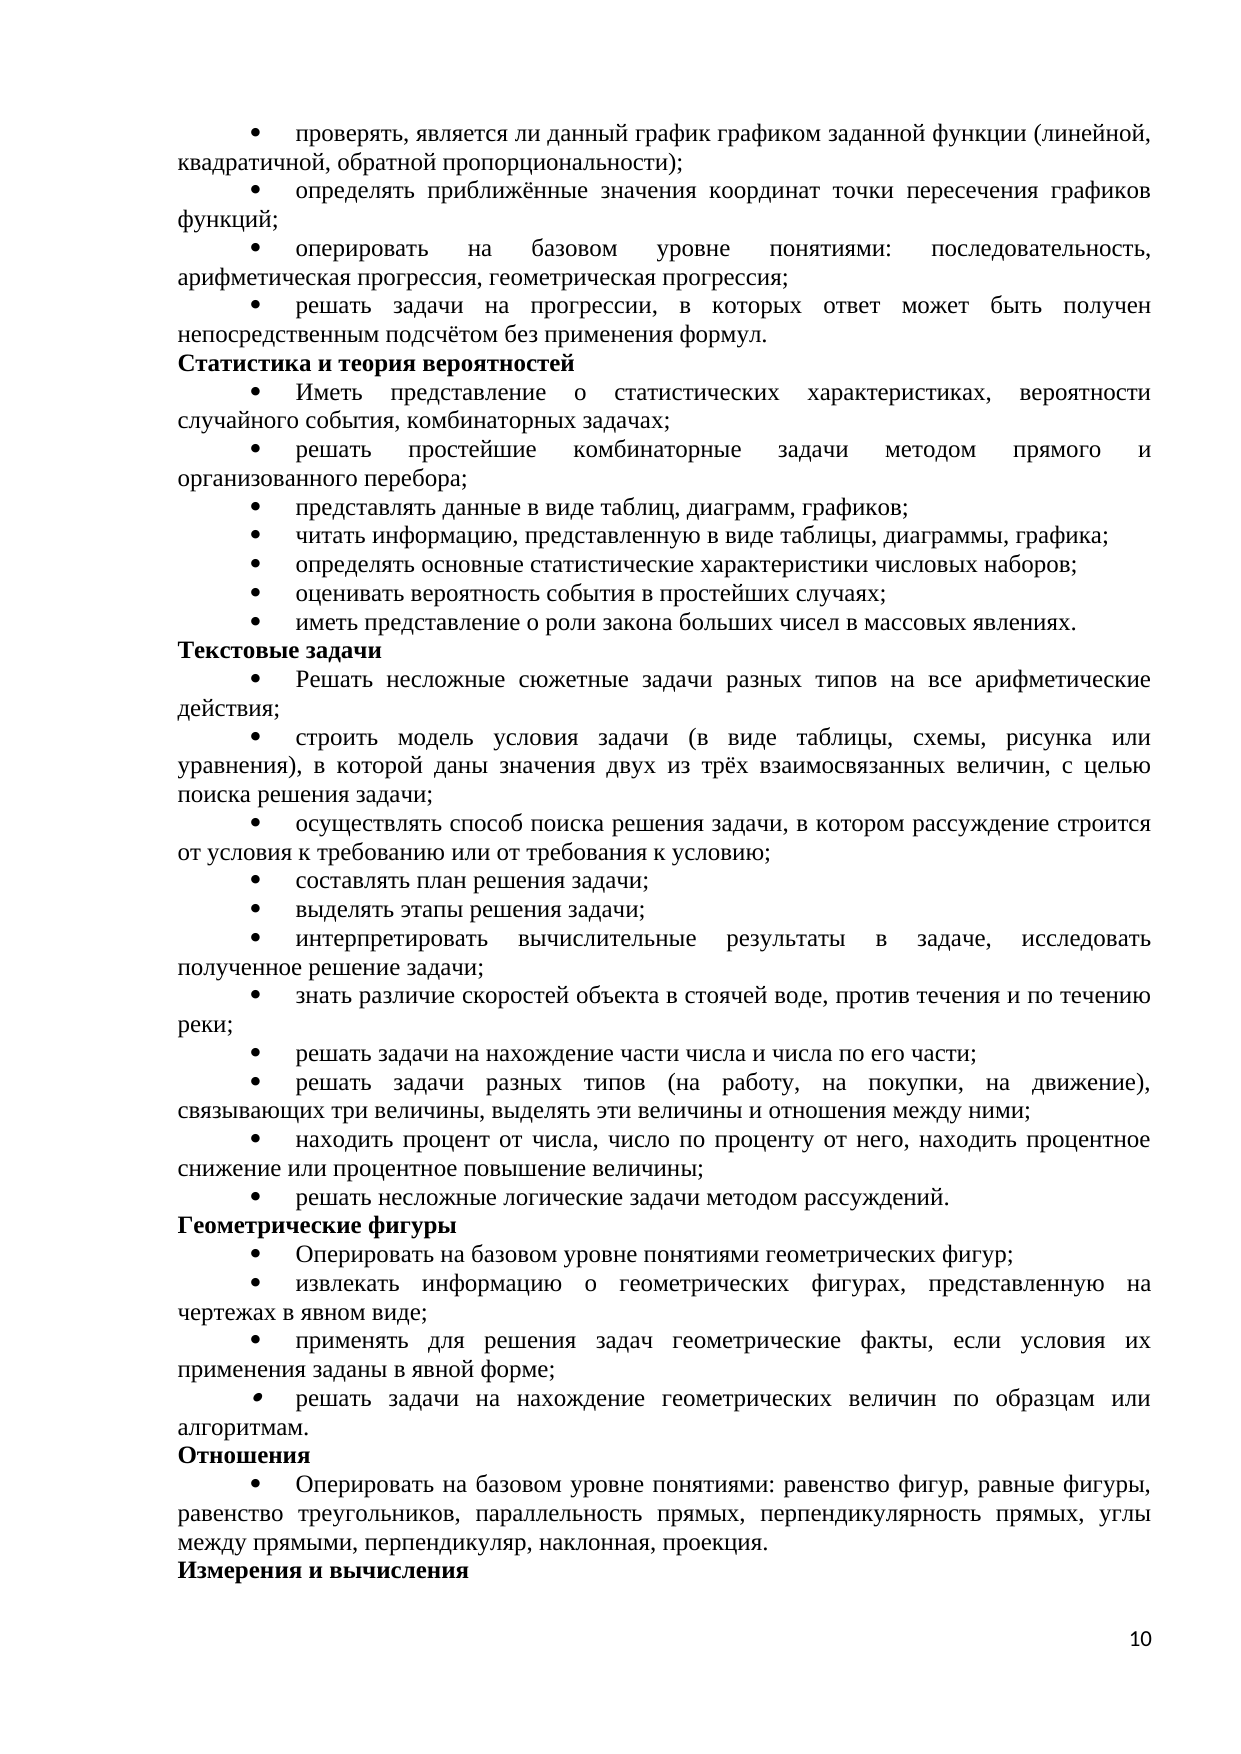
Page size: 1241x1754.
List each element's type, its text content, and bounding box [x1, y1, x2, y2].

text Геометрические фигуры [177, 1211, 1152, 1239]
list определять основные статистические характеристики числовых наборов; [177, 549, 1152, 578]
list применять для решения задач геометрические факты, если условия их применения заданы в явной форме; [177, 1326, 1152, 1383]
text Измерения и вычисления [177, 1556, 1152, 1584]
list Оперировать на базовом уровне понятиями геометрических фигур; [177, 1239, 1152, 1268]
list решать задачи разных типов (на работу, на покупки, на движение), связывающих три величины, выделять эти величины и отношения между ними; [177, 1067, 1152, 1124]
list решать простейшие комбинаторные задачи методом прямого и организованного перебора; [177, 434, 1152, 492]
list оперировать на базовом уровне понятиями: последовательность, арифметическая прогрессия, геометрическая прогрессия; [177, 233, 1152, 291]
list оценивать вероятность события в простейших случаях; [177, 578, 1152, 607]
list строить модель условия задачи (в виде таблицы, схемы, рисунка или уравнения), в которой даны значения двух из трёх взаимосвязанных величин, с целью поиска решения задачи; [177, 722, 1152, 808]
list Решать несложные сюжетные задачи разных типов на все арифметические действия; [177, 664, 1152, 722]
list составлять план решения задачи; [177, 866, 1152, 894]
list проверять, является ли данный график графиком заданной функции (линейной, квадратичной, обратной пропорциональности); [177, 118, 1152, 176]
list решать задачи на нахождение геометрических величин по образцам или алгоритмам. [177, 1383, 1152, 1441]
list находить процент от числа, число по проценту от него, находить процентное снижение или процентное повышение величины; [177, 1124, 1152, 1182]
list выделять этапы решения задачи; [177, 894, 1152, 923]
list решать задачи на нахождение части числа и числа по его части; [177, 1038, 1152, 1067]
list извлекать информацию о геометрических фигурах, представленную на чертежах в явном виде; [177, 1268, 1152, 1326]
list представлять данные в виде таблиц, диаграмм, графиков; [177, 492, 1152, 521]
list определять приближённые значения координат точки пересечения графиков функций; [177, 176, 1152, 233]
list читать информацию, представленную в виде таблицы, диаграммы, графика; [177, 521, 1152, 549]
list Оперировать на базовом уровне понятиями: равенство фигур, равные фигуры, равенство треугольников, параллельность прямых, перпендикулярность прямых, углы между прямыми, перпендикуляр, наклонная, проекция. [177, 1469, 1152, 1556]
text Статистика и теория вероятностей [177, 348, 1152, 377]
text Текстовые задачи [177, 636, 1152, 664]
list решать задачи на прогрессии, в которых ответ может быть получен непосредственным подсчётом без применения формул. [177, 291, 1152, 348]
list осуществлять способ поиска решения задачи, в котором рассуждение строится от условия к требованию или от требования к условию; [177, 808, 1152, 866]
list интерпретировать вычислительные результаты в задаче, исследовать полученное решение задачи; [177, 923, 1152, 981]
list знать различие скоростей объекта в стоячей воде, против течения и по течению реки; [177, 981, 1152, 1038]
list иметь представление о роли закона больших чисел в массовых явлениях. [177, 607, 1152, 636]
list Иметь представление о статистических характеристиках, вероятности случайного события, комбинаторных задачах; [177, 377, 1152, 434]
list решать несложные логические задачи методом рассуждений. [177, 1182, 1152, 1211]
text Отношения [177, 1441, 1152, 1469]
